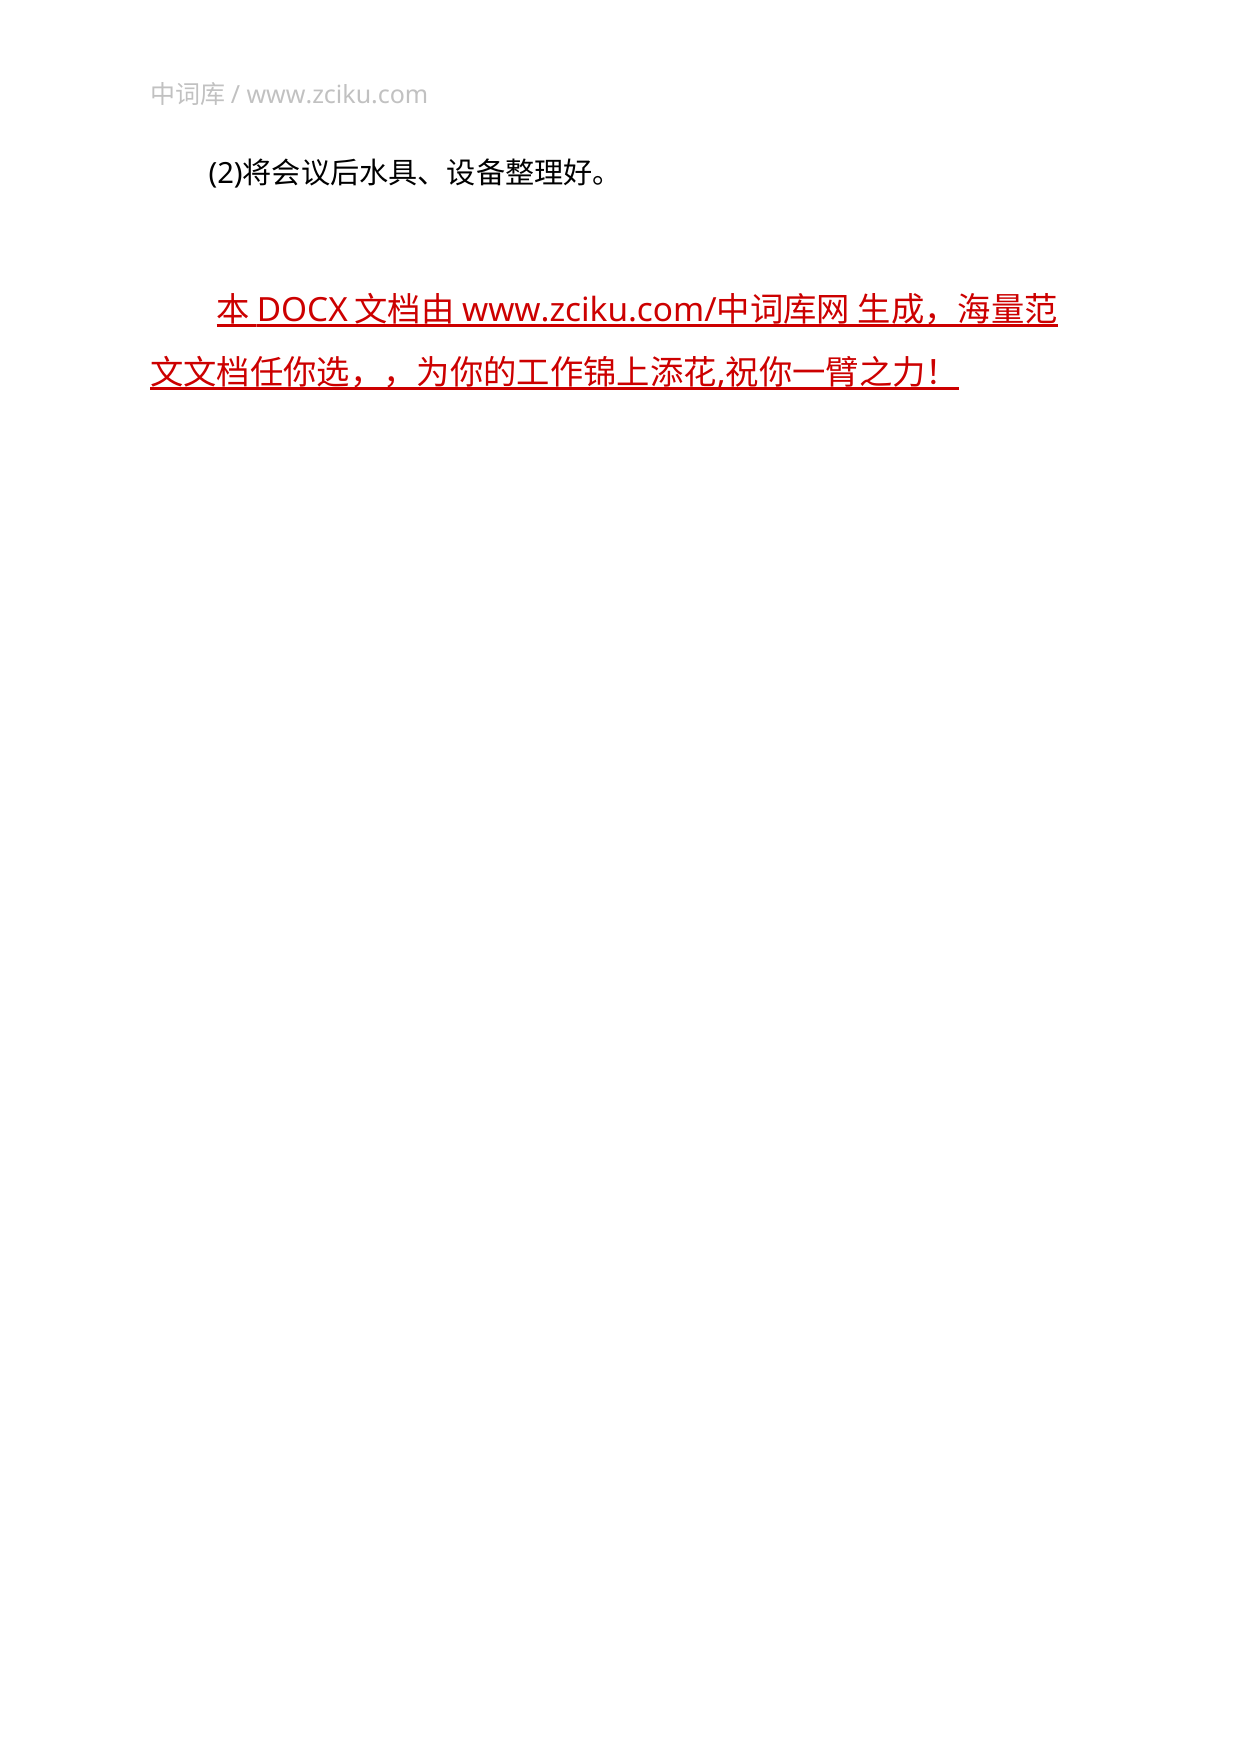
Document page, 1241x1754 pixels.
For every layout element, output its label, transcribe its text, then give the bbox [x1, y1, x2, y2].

text (2)将会议后水具、设备整理好。 [150, 150, 1090, 192]
text 本DOCX文档由 www.zciku.com/中词库网 生成，海量范文文档任你选，，为你的工作锦上添花,祝你一臂之力！ [150, 283, 1090, 394]
